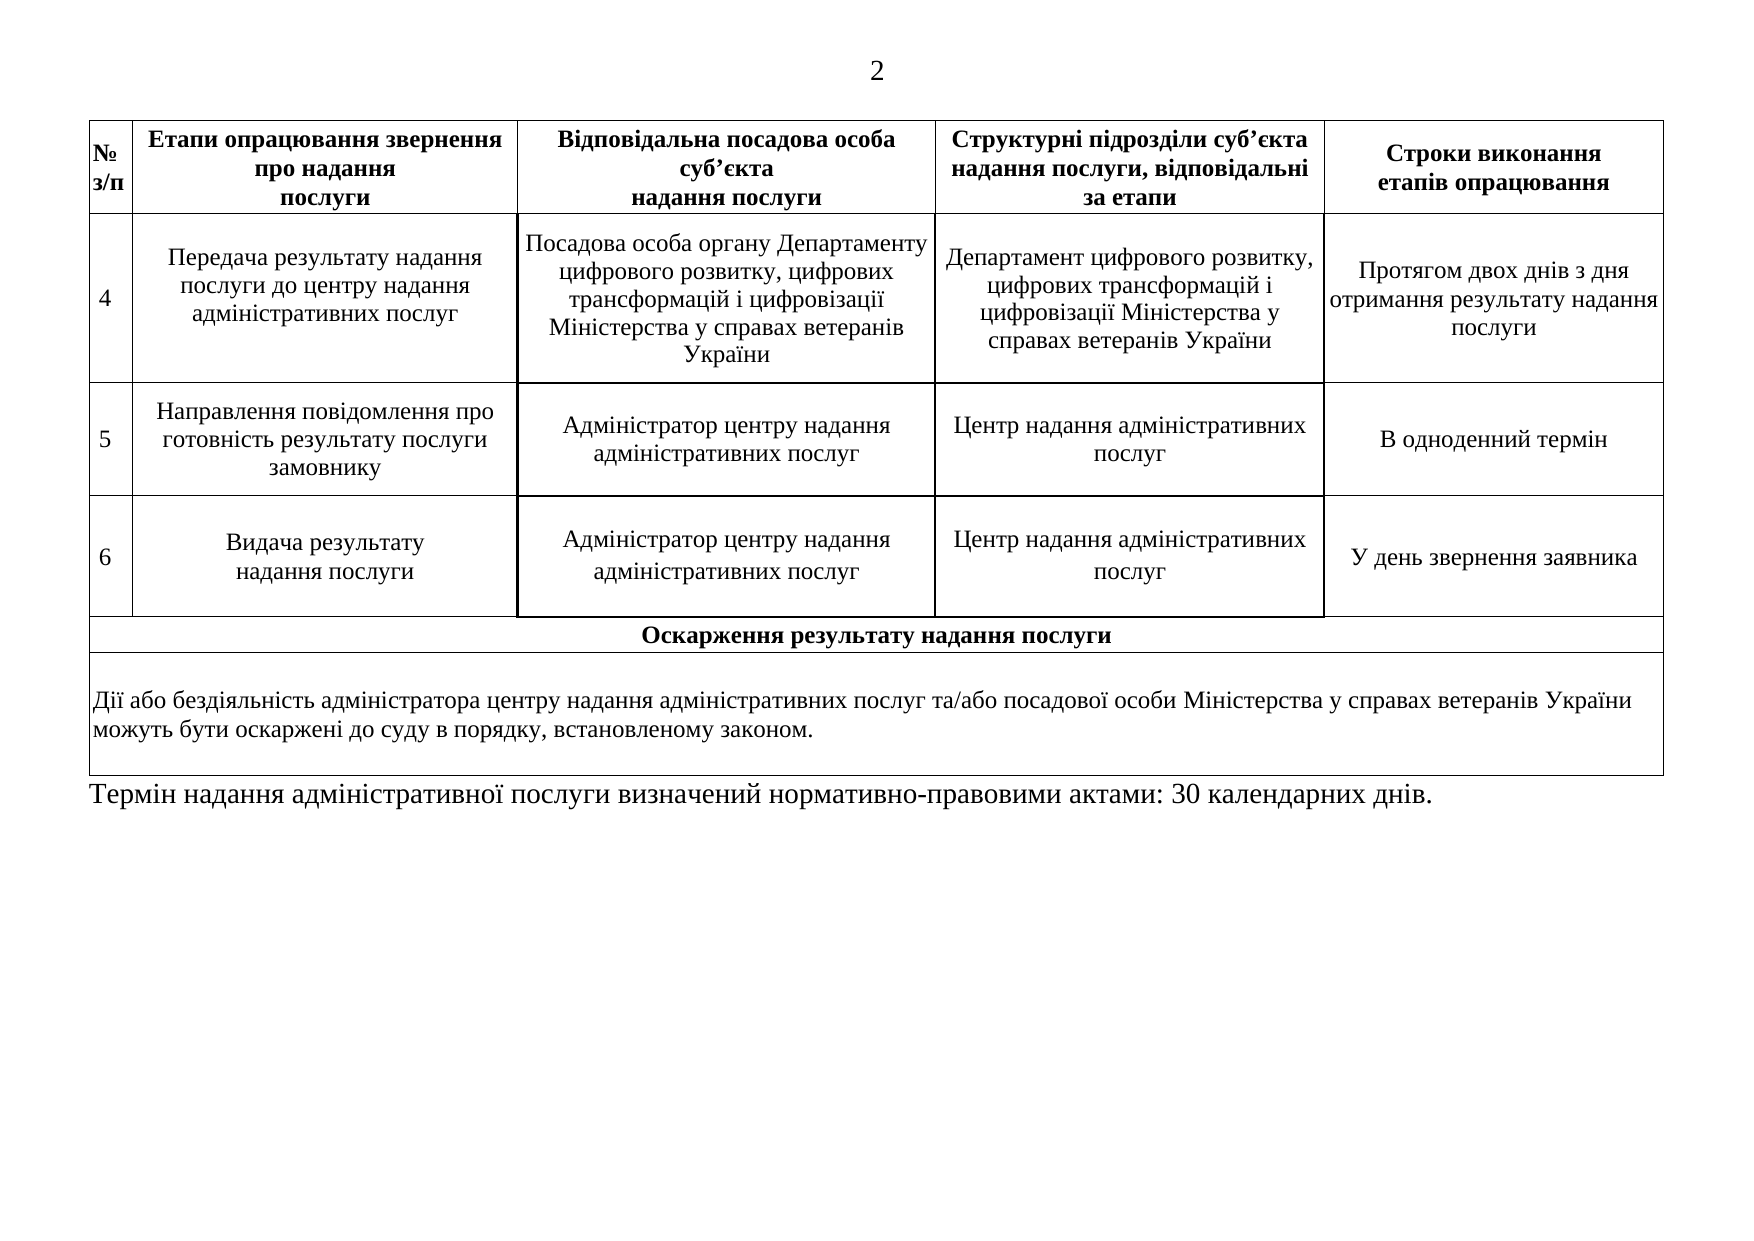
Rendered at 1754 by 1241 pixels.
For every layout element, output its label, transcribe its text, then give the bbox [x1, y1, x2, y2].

table_header № з/п [90, 121, 132, 213]
table_cell Направлення повідомлення про готовність результату послуги замовнику [133, 383, 516, 494]
table_cell Видача результату надання послуги [133, 496, 516, 616]
table_cell 6 [90, 496, 132, 616]
text Термін надання адміністративної послуги визначений нормативно-правовими актами: 30 календарних днів. [89, 776, 1665, 809]
table_header Відповідальна посадова особа суб’єкта надання послуги [518, 121, 935, 213]
table_header Строки виконання етапів опрацювання [1325, 121, 1663, 213]
table_cell Адміністратор центру надання адміністративних послуг [519, 497, 934, 616]
table_cell Адміністратор центру надання адміністративних послуг [519, 384, 934, 494]
table_cell Центр надання адміністративних послуг [936, 384, 1323, 494]
table_cell 4 [90, 214, 132, 382]
table_cell Департамент цифрового розвитку, цифрових трансформацій і цифровізації Міністерства у справах ветеранів України [936, 214, 1323, 382]
table_cell Центр надання адміністративних послуг [936, 497, 1323, 616]
table_header Структурні підрозділи суб’єкта надання послуги, відповідальні за етапи [936, 121, 1324, 213]
table_cell Посадова особа органу Департаменту цифрового розвитку, цифрових трансформацій і цифровізації Міністерства у справах ветеранів України [519, 214, 934, 382]
table_cell Оскарження результату надання послуги [90, 617, 1663, 652]
table_cell 5 [90, 383, 132, 494]
table_cell В одноденний термін [1325, 383, 1663, 494]
table_cell Протягом двох днів з дня отримання результату надання послуги [1325, 214, 1663, 382]
table_cell Передача результату надання послуги до центру надання адміністративних послуг [133, 214, 516, 382]
table_header Етапи опрацювання звернення про надання послуги [133, 121, 517, 213]
table_cell У день звернення заявника [1325, 496, 1663, 616]
table_cell Дії або бездіяльність адміністратора центру надання адміністративних послуг та/або посадової особи Міністерства у справах ветеранів України можуть бути оскаржені до суду в порядку, встановленому законом. [90, 653, 1663, 775]
